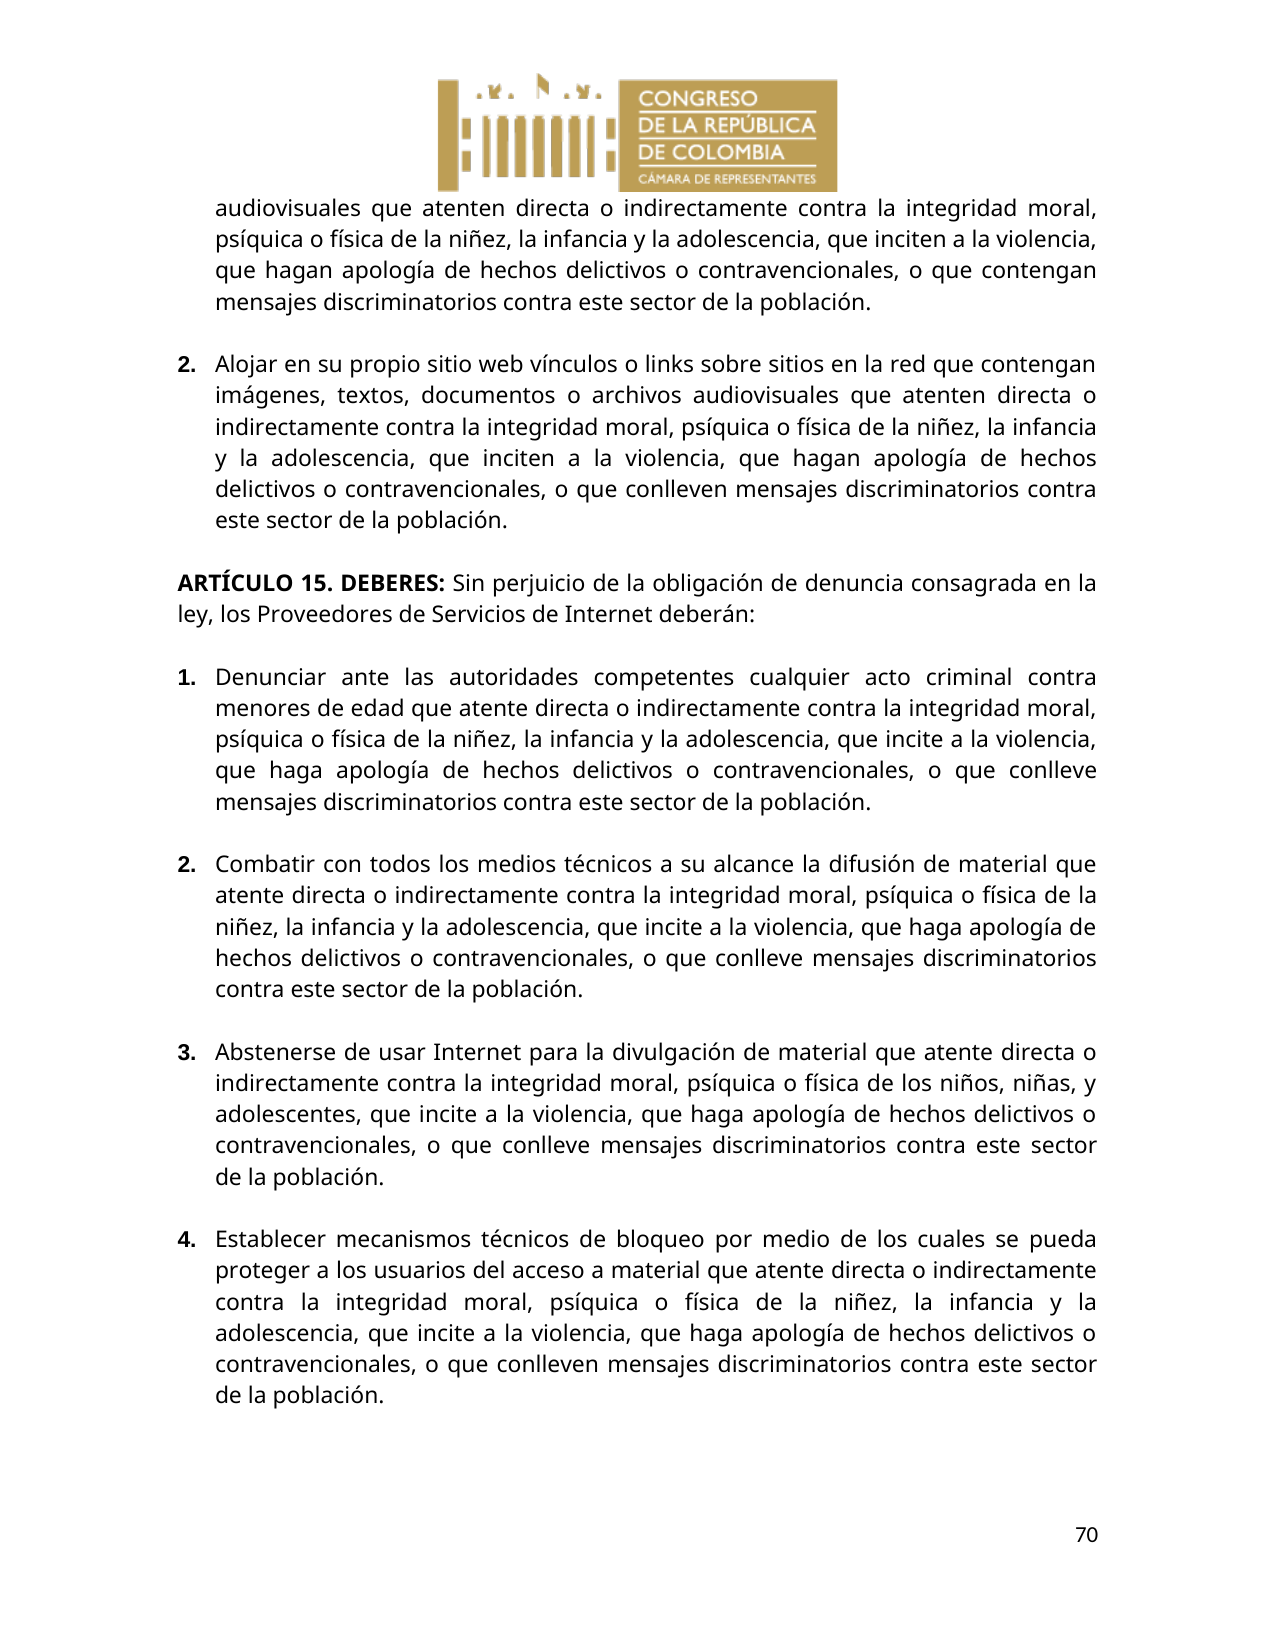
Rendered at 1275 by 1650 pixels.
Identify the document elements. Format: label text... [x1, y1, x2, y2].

list Alojar en su propio sitio web vínculos o links sobre sitios en la red que contengan imágenes, textos, documentos o archivos audiovisuales que atenten directa o indirectamente contra la integridad moral, psíquica o física de la niñez, la infancia y la adolescencia, que inciten a la violencia, que hagan apología de hechos delictivos o contravencionales, o que conlleven mensajes discriminatorios contra este sector de la población. [177, 348, 1098, 535]
picture [437, 73, 838, 192]
text ARTÍCULO 15. DEBERES: Sin perjuicio de la obligación de denuncia consagrada en la ley, los Proveedores de Servicios de Internet deberán: [177, 567, 1098, 629]
list Denunciar ante las autoridades competentes cualquier acto criminal contra menores de edad que atente directa o indirectamente contra la integridad moral, psíquica o física de la niñez, la infancia y la adolescencia, que incite a la violencia, que haga apología de hechos delictivos o contravencionales, o que conlleve mensajes discriminatorios contra este sector de la población. [177, 660, 1098, 817]
list Combatir con todos los medios técnicos a su alcance la difusión de material que atente directa o indirectamente contra la integridad moral, psíquica o física de la niñez, la infancia y la adolescencia, que incite a la violencia, que haga apología de hechos delictivos o contravencionales, o que conlleve mensajes discriminatorios contra este sector de la población. [177, 848, 1098, 1004]
list Establecer mecanismos técnicos de bloqueo por medio de los cuales se pueda proteger a los usuarios del acceso a material que atente directa o indirectamente contra la integridad moral, psíquica o física de la niñez, la infancia y la adolescencia, que incite a la violencia, que haga apología de hechos delictivos o contravencionales, o que conlleven mensajes discriminatorios contra este sector de la población. [177, 1223, 1098, 1410]
list Abstenerse de usar Internet para la divulgación de material que atente directa o indirectamente contra la integridad moral, psíquica o física de los niños, niñas, y adolescentes, que incite a la violencia, que haga apología de hechos delictivos o contravencionales, o que conlleve mensajes discriminatorios contra este sector de la población. [177, 1035, 1098, 1192]
